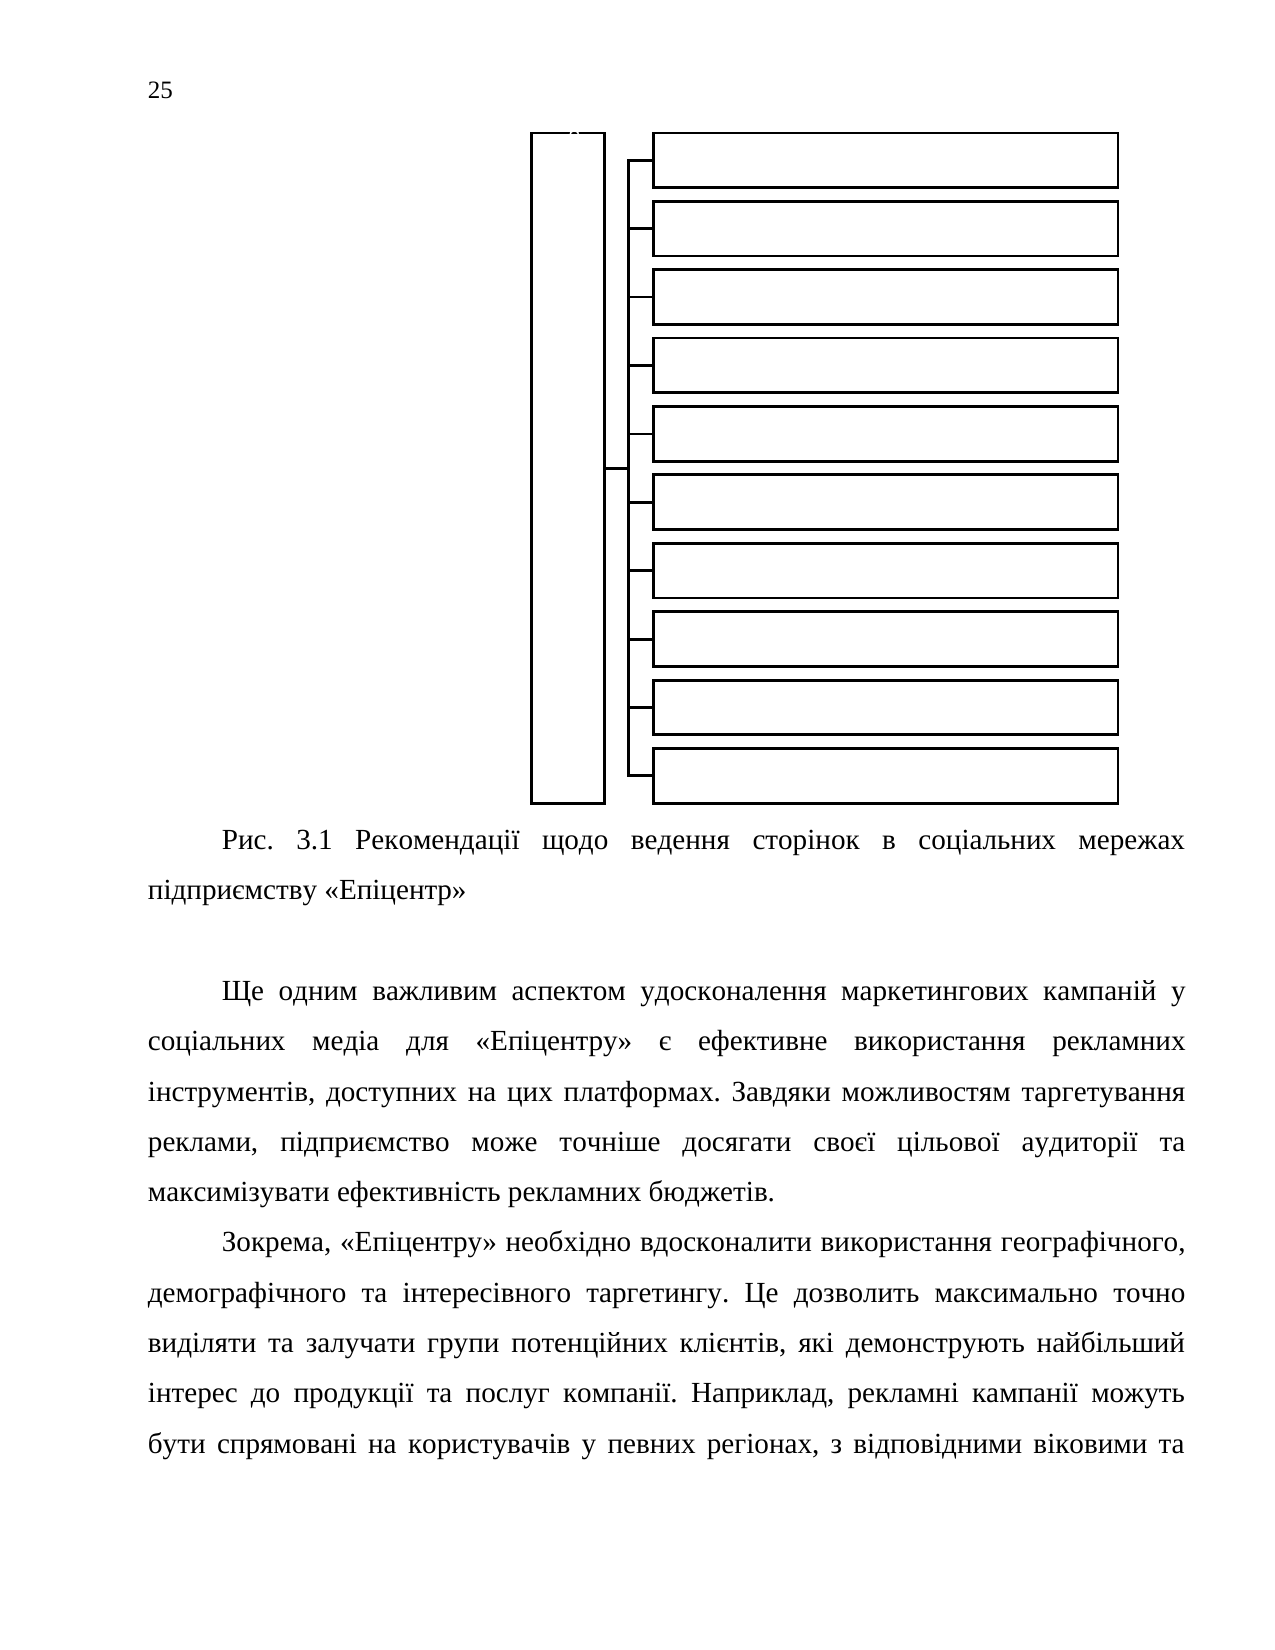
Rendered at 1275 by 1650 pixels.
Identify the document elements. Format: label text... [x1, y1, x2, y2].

text Ще одним важливим аспектом удосконалення маркетингових кампаній у соціальних медіа для «Епіцентру» є ефективне використання рекламних інструментів, доступних на цих платформах. Завдяки можливостям таргетування реклами, підприємство може точніше досягати своєї цільової аудиторії та максимізувати ефективність рекламних бюджетів. [148, 973, 1186, 1208]
text Рис. 3.1 Рекомендації щодо ведення сторінок в соціальних мережах підприємству «Епіцентр» [148, 822, 1186, 906]
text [148, 1224, 1186, 1459]
